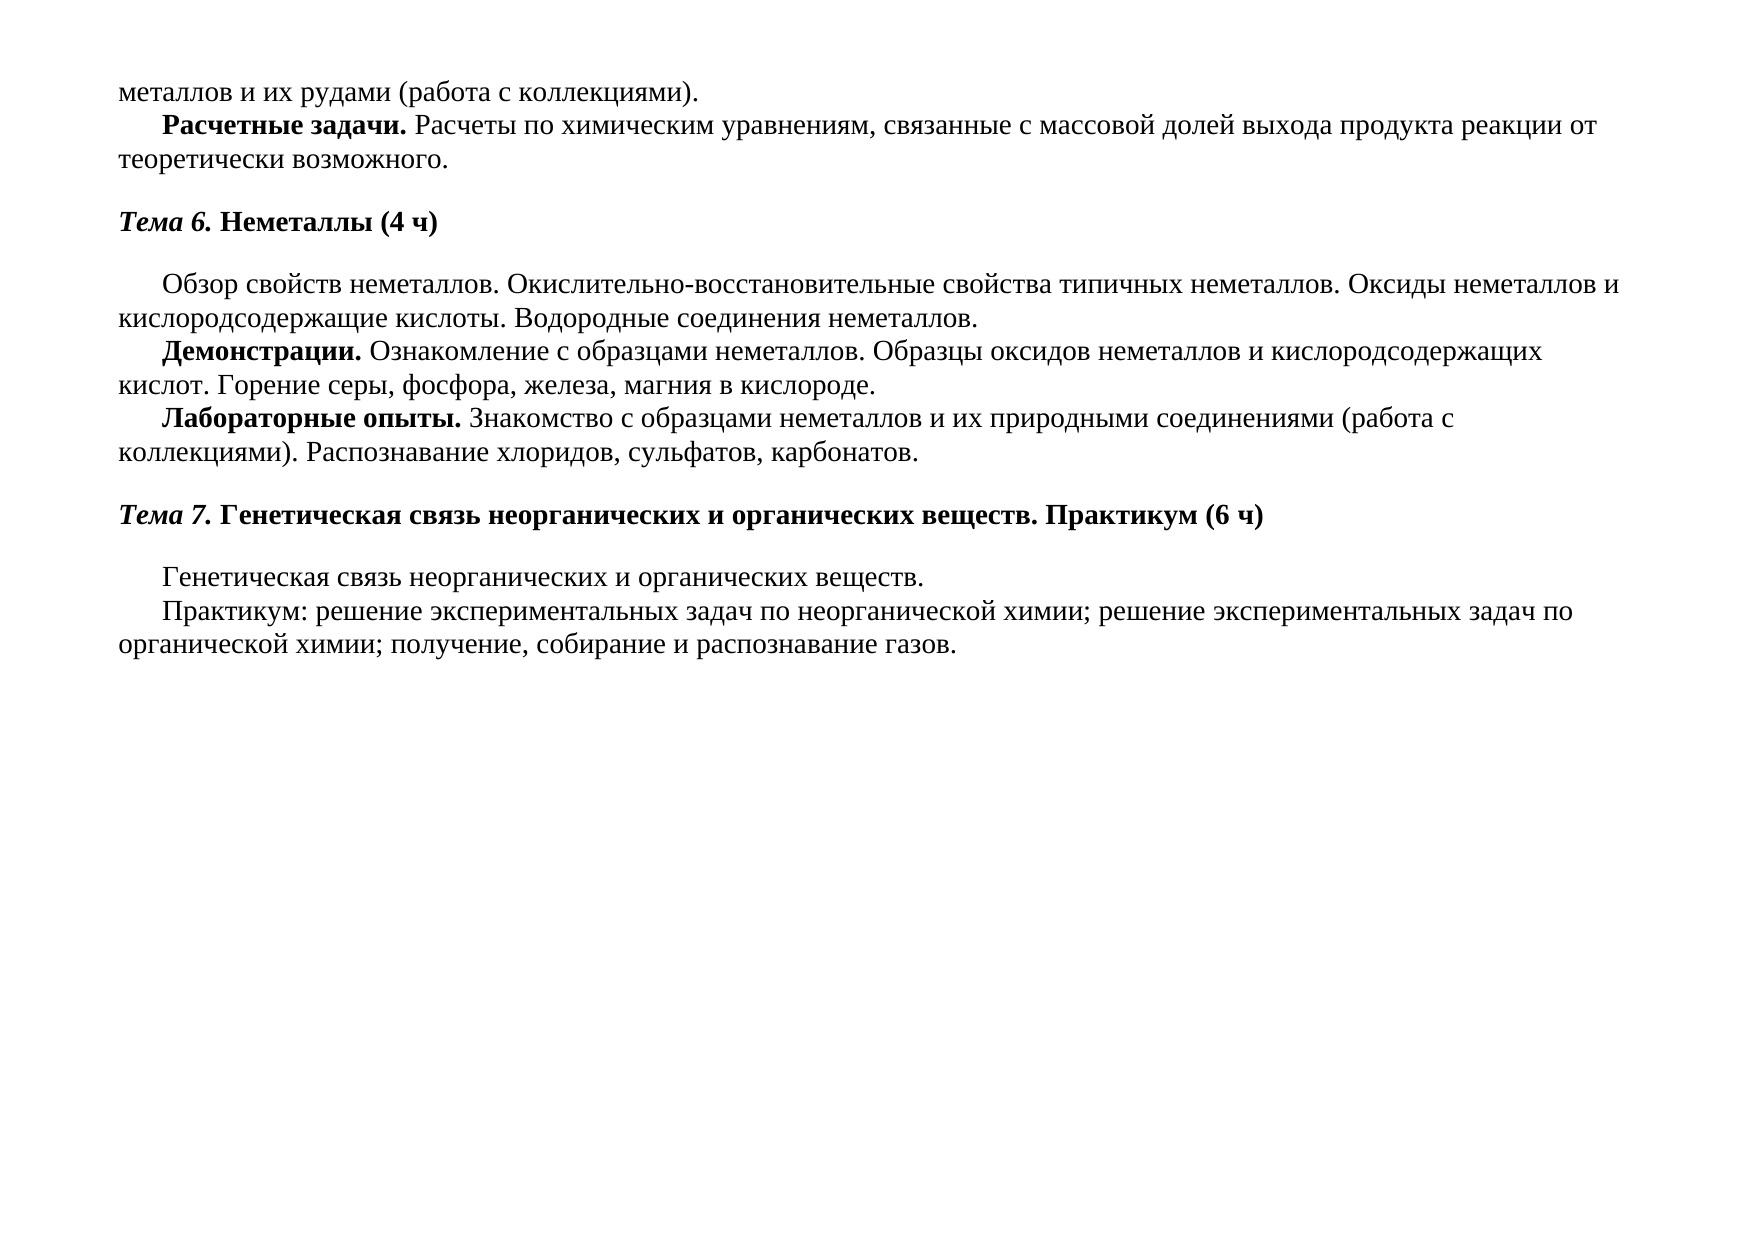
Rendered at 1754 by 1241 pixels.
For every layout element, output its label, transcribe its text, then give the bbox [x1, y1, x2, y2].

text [118, 74, 1636, 174]
text Обзор свойств неметаллов. Окислительно-восстановительные свойства типичных неметаллов. Оксиды неметаллов и кислородсодержащие кислоты. Водородные соединения неметаллов. Демонстрации. Ознакомление с образцами неметаллов. Образцы оксидов неметаллов и кислородсодержащих кислот. Горение серы, фосфора, железа, магния в кислороде. Лабораторные опыты. Знакомство с образцами неметаллов и их природными соединениями (работа с коллекциями). Распознавание хлоридов, сульфатов, карбонатов. [118, 266, 1636, 468]
text Тема 7. Генетическая связь неорганических и органических веществ. Практикум (6 ч) [118, 497, 1636, 530]
text Генетическая связь неорганических и органических веществ. Практикум: решение экспериментальных задач по неорганической химии; решение экспериментальных задач по органической химии; получение, собирание и распознавание газов. [118, 559, 1636, 660]
text Тема 6. Неметаллы (4 ч) [118, 204, 1636, 237]
